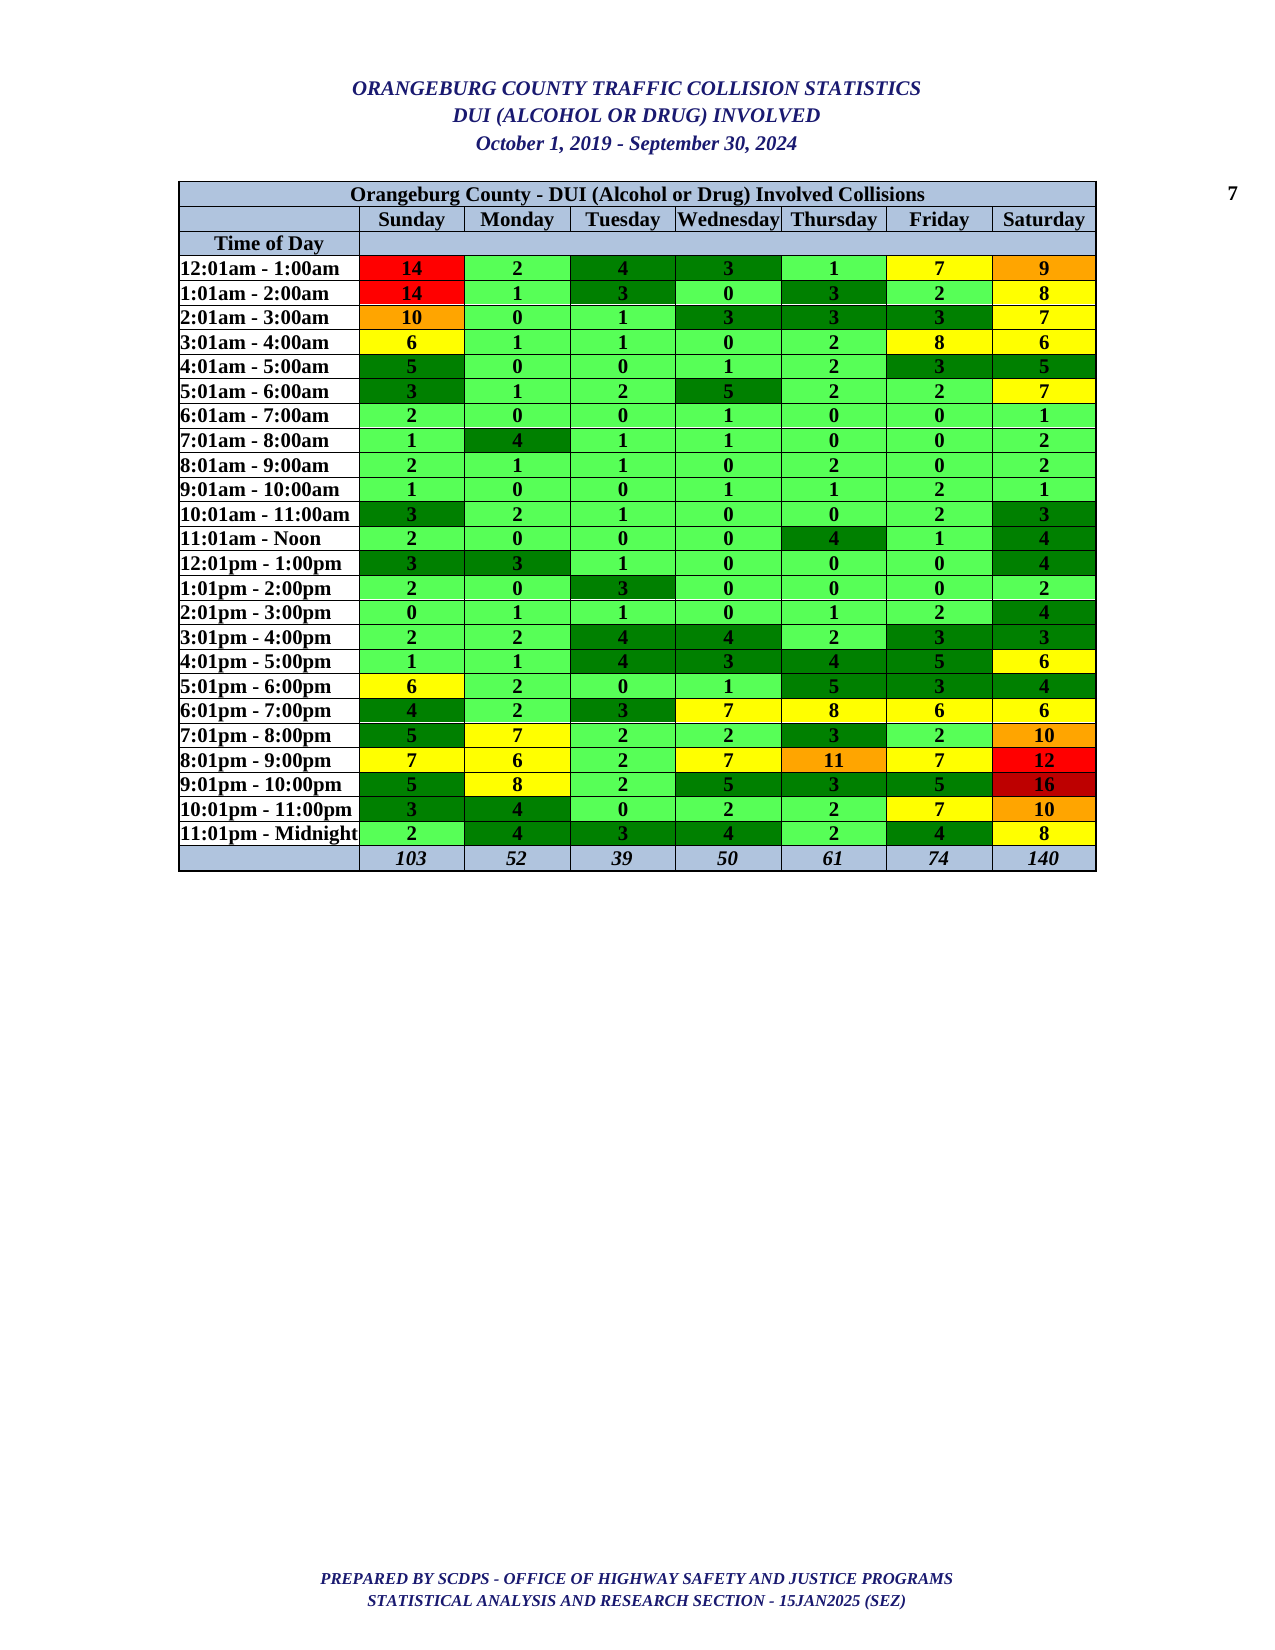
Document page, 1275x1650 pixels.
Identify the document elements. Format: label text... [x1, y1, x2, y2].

table_cell 1 [360, 478, 464, 501]
table_cell 50 [676, 846, 781, 870]
table_cell 0 [676, 576, 781, 599]
table_cell 2 [465, 699, 570, 722]
table_cell 8 [993, 822, 1095, 845]
table_cell 14 [360, 256, 464, 280]
table_cell 4 [360, 699, 464, 722]
table_cell [360, 232, 1095, 255]
table_cell 7:01am - 8:00am [180, 429, 359, 452]
table_cell 2 [571, 724, 675, 747]
table_cell 4 [993, 551, 1095, 575]
table_cell 14 [360, 281, 464, 304]
table_cell 0 [782, 576, 886, 599]
table_cell 6 [993, 330, 1095, 354]
table_cell 1 [676, 478, 781, 501]
table_cell 0 [782, 551, 886, 575]
table_cell 2 [360, 625, 464, 649]
table_cell 1 [782, 478, 886, 501]
table_cell 1 [465, 650, 570, 673]
table_cell 2 [465, 674, 570, 698]
table_cell 103 [360, 846, 464, 870]
table_cell 2 [571, 748, 675, 772]
table_cell 2 [676, 724, 781, 747]
table_cell 7:01pm - 8:00pm [180, 724, 359, 747]
table_cell 3 [887, 306, 992, 329]
table_cell 2 [782, 330, 886, 354]
table_cell 10:01pm - 11:00pm [180, 797, 359, 821]
table_cell 1 [993, 478, 1095, 501]
table_cell 7 [676, 699, 781, 722]
table_cell 3 [782, 281, 886, 304]
table_cell 1 [465, 379, 570, 403]
table_cell Tuesday [571, 207, 675, 231]
table_cell 7 [360, 748, 464, 772]
table_cell 0 [571, 404, 675, 427]
table_cell 3 [360, 502, 464, 526]
table_cell 6 [465, 748, 570, 772]
table_cell 11 [782, 748, 886, 772]
table_cell 1:01am - 2:00am [180, 281, 359, 304]
table_cell 140 [993, 846, 1095, 870]
table_cell 2 [887, 601, 992, 624]
table_header Orangeburg County - DUI (Alcohol or Drug) Involved Collisions [180, 182, 1095, 206]
table_cell 9 [993, 256, 1095, 280]
table_cell 2 [782, 453, 886, 477]
table_cell 0 [571, 527, 675, 550]
table_cell 0 [676, 551, 781, 575]
table_cell 2 [360, 527, 464, 550]
table_cell 7 [993, 379, 1095, 403]
table_cell 12:01am - 1:00am [180, 256, 359, 280]
table_cell 8 [782, 699, 886, 722]
table_cell 74 [887, 846, 992, 870]
table_cell 2 [465, 256, 570, 280]
table_cell 6 [360, 674, 464, 698]
table_cell 2:01pm - 3:00pm [180, 601, 359, 624]
table_cell 1 [465, 453, 570, 477]
table_cell 8 [993, 281, 1095, 304]
table_cell 1 [676, 429, 781, 452]
table_cell 0 [887, 453, 992, 477]
table_cell 0 [465, 527, 570, 550]
table_cell 0 [676, 330, 781, 354]
table_cell 0 [887, 429, 992, 452]
table_cell Wednesday [676, 207, 781, 231]
table_cell 0 [676, 527, 781, 550]
table_cell 3 [571, 576, 675, 599]
table_cell 5 [360, 355, 464, 378]
table_cell 2 [993, 453, 1095, 477]
table_cell 7 [465, 724, 570, 747]
table_cell 0 [465, 576, 570, 599]
table_cell 2 [465, 502, 570, 526]
table_cell 5 [360, 724, 464, 747]
table_cell 1 [465, 601, 570, 624]
table_cell 8 [465, 773, 570, 796]
table_cell 5 [676, 773, 781, 796]
table_cell 2 [676, 797, 781, 821]
table_cell 9:01am - 10:00am [180, 478, 359, 501]
table_cell Monday [465, 207, 570, 231]
table_cell 4 [782, 527, 886, 550]
table_cell 2 [887, 379, 992, 403]
table_cell 2 [887, 724, 992, 747]
table_cell 0 [887, 551, 992, 575]
table_cell 9:01pm - 10:00pm [180, 773, 359, 796]
table_cell 3 [360, 379, 464, 403]
table_cell 10 [993, 797, 1095, 821]
table_cell 0 [782, 404, 886, 427]
table_cell 2 [571, 773, 675, 796]
table_cell 0 [676, 281, 781, 304]
table_cell 4 [465, 797, 570, 821]
table_cell 4 [782, 650, 886, 673]
table_cell 4 [993, 527, 1095, 550]
table_cell 1 [676, 674, 781, 698]
table_cell 8 [887, 330, 992, 354]
table_cell 2 [887, 281, 992, 304]
table_cell 3 [993, 502, 1095, 526]
table_cell Sunday [360, 207, 464, 231]
table_cell 1 [571, 306, 675, 329]
table_cell 4 [676, 822, 781, 845]
table_cell 0 [676, 453, 781, 477]
table_cell 3 [887, 674, 992, 698]
table_cell 3 [676, 306, 781, 329]
table_cell [180, 207, 359, 231]
table_cell 0 [571, 674, 675, 698]
table_cell 3 [571, 822, 675, 845]
table_cell 5:01pm - 6:00pm [180, 674, 359, 698]
table_cell 1:01pm - 2:00pm [180, 576, 359, 599]
table_cell 11:01am - Noon [180, 527, 359, 550]
table_cell 2 [887, 478, 992, 501]
table_cell 5 [993, 355, 1095, 378]
table_cell 2 [782, 355, 886, 378]
table_cell 4 [887, 822, 992, 845]
table_cell 0 [571, 478, 675, 501]
table_cell 4 [465, 429, 570, 452]
table_cell 7 [676, 748, 781, 772]
table_cell 6 [993, 650, 1095, 673]
table_cell 2 [887, 502, 992, 526]
table_cell 4 [465, 822, 570, 845]
table_cell 1 [993, 404, 1095, 427]
table_cell 1 [782, 256, 886, 280]
table_cell 8:01pm - 9:00pm [180, 748, 359, 772]
table_cell Saturday [993, 207, 1095, 231]
table_cell 3 [993, 625, 1095, 649]
table_cell 4:01am - 5:00am [180, 355, 359, 378]
table_cell 6:01pm - 7:00pm [180, 699, 359, 722]
table_cell [180, 846, 359, 870]
table_cell 0 [887, 576, 992, 599]
table_cell 1 [676, 404, 781, 427]
table_cell 4 [993, 601, 1095, 624]
table_cell 3 [887, 355, 992, 378]
table_cell 3 [676, 650, 781, 673]
table_cell 8:01am - 9:00am [180, 453, 359, 477]
table_cell 0 [782, 502, 886, 526]
table_cell 0 [571, 797, 675, 821]
table_cell 0 [465, 355, 570, 378]
table_cell 7 [887, 256, 992, 280]
table_cell 1 [465, 281, 570, 304]
table_cell 3 [887, 625, 992, 649]
table_cell 2 [360, 404, 464, 427]
table_cell 1 [571, 502, 675, 526]
table_cell 0 [676, 502, 781, 526]
table_cell 1 [887, 527, 992, 550]
table_cell 6 [360, 330, 464, 354]
table_cell 2 [782, 379, 886, 403]
table_cell 1 [465, 330, 570, 354]
table_cell 0 [465, 478, 570, 501]
table_cell 39 [571, 846, 675, 870]
table_cell 16 [993, 773, 1095, 796]
table_cell 1 [360, 429, 464, 452]
table_cell 7 [887, 797, 992, 821]
table_cell 3:01pm - 4:00pm [180, 625, 359, 649]
table_cell 2 [360, 822, 464, 845]
table_cell 3 [676, 256, 781, 280]
table_cell 11:01pm - Midnight [180, 822, 359, 845]
table_cell 3 [782, 724, 886, 747]
table_cell 3 [782, 773, 886, 796]
table_cell 0 [360, 601, 464, 624]
table_cell 6 [993, 699, 1095, 722]
table_cell 2 [782, 797, 886, 821]
table_cell 2 [782, 822, 886, 845]
table_cell Time of Day [180, 232, 359, 255]
table_cell 5 [360, 773, 464, 796]
table_cell 5 [887, 773, 992, 796]
table_cell 4 [676, 625, 781, 649]
table_cell 1 [571, 330, 675, 354]
table_cell 2 [360, 576, 464, 599]
table_cell 1 [360, 650, 464, 673]
table_cell 12:01pm - 1:00pm [180, 551, 359, 575]
table_cell 3 [360, 551, 464, 575]
table_cell 1 [571, 453, 675, 477]
table_cell 5 [782, 674, 886, 698]
table_cell 0 [887, 404, 992, 427]
table_cell 3 [571, 699, 675, 722]
table_cell 2:01am - 3:00am [180, 306, 359, 329]
table_cell 5:01am - 6:00am [180, 379, 359, 403]
table_cell 52 [465, 846, 570, 870]
table_cell 2 [571, 379, 675, 403]
table_cell 0 [571, 355, 675, 378]
table_cell 0 [465, 404, 570, 427]
table_cell 7 [887, 748, 992, 772]
table_cell 4:01pm - 5:00pm [180, 650, 359, 673]
table_cell 10 [360, 306, 464, 329]
table_cell 3 [465, 551, 570, 575]
table_cell 1 [571, 601, 675, 624]
table_cell 4 [571, 650, 675, 673]
table_cell 5 [676, 379, 781, 403]
table_cell 12 [993, 748, 1095, 772]
table_cell 10:01am - 11:00am [180, 502, 359, 526]
table_cell 4 [993, 674, 1095, 698]
table_cell 3:01am - 4:00am [180, 330, 359, 354]
table_cell Thursday [782, 207, 886, 231]
table_cell 2 [465, 625, 570, 649]
table_cell 4 [571, 256, 675, 280]
table_cell Friday [887, 207, 992, 231]
table_cell 3 [360, 797, 464, 821]
table_cell 2 [993, 576, 1095, 599]
table_cell 10 [993, 724, 1095, 747]
table_cell 1 [676, 355, 781, 378]
table_cell 6 [887, 699, 992, 722]
table_cell 1 [571, 429, 675, 452]
table_cell 5 [887, 650, 992, 673]
table_cell 7 [993, 306, 1095, 329]
table_cell 6:01am - 7:00am [180, 404, 359, 427]
table_cell 1 [782, 601, 886, 624]
table_cell 2 [782, 625, 886, 649]
table_cell 61 [782, 846, 886, 870]
table_cell 3 [782, 306, 886, 329]
table_cell 0 [782, 429, 886, 452]
table_cell 4 [571, 625, 675, 649]
table_cell 0 [676, 601, 781, 624]
table_cell 0 [465, 306, 570, 329]
table_cell 2 [360, 453, 464, 477]
table_cell 3 [571, 281, 675, 304]
table_cell 1 [571, 551, 675, 575]
table_cell 2 [993, 429, 1095, 452]
